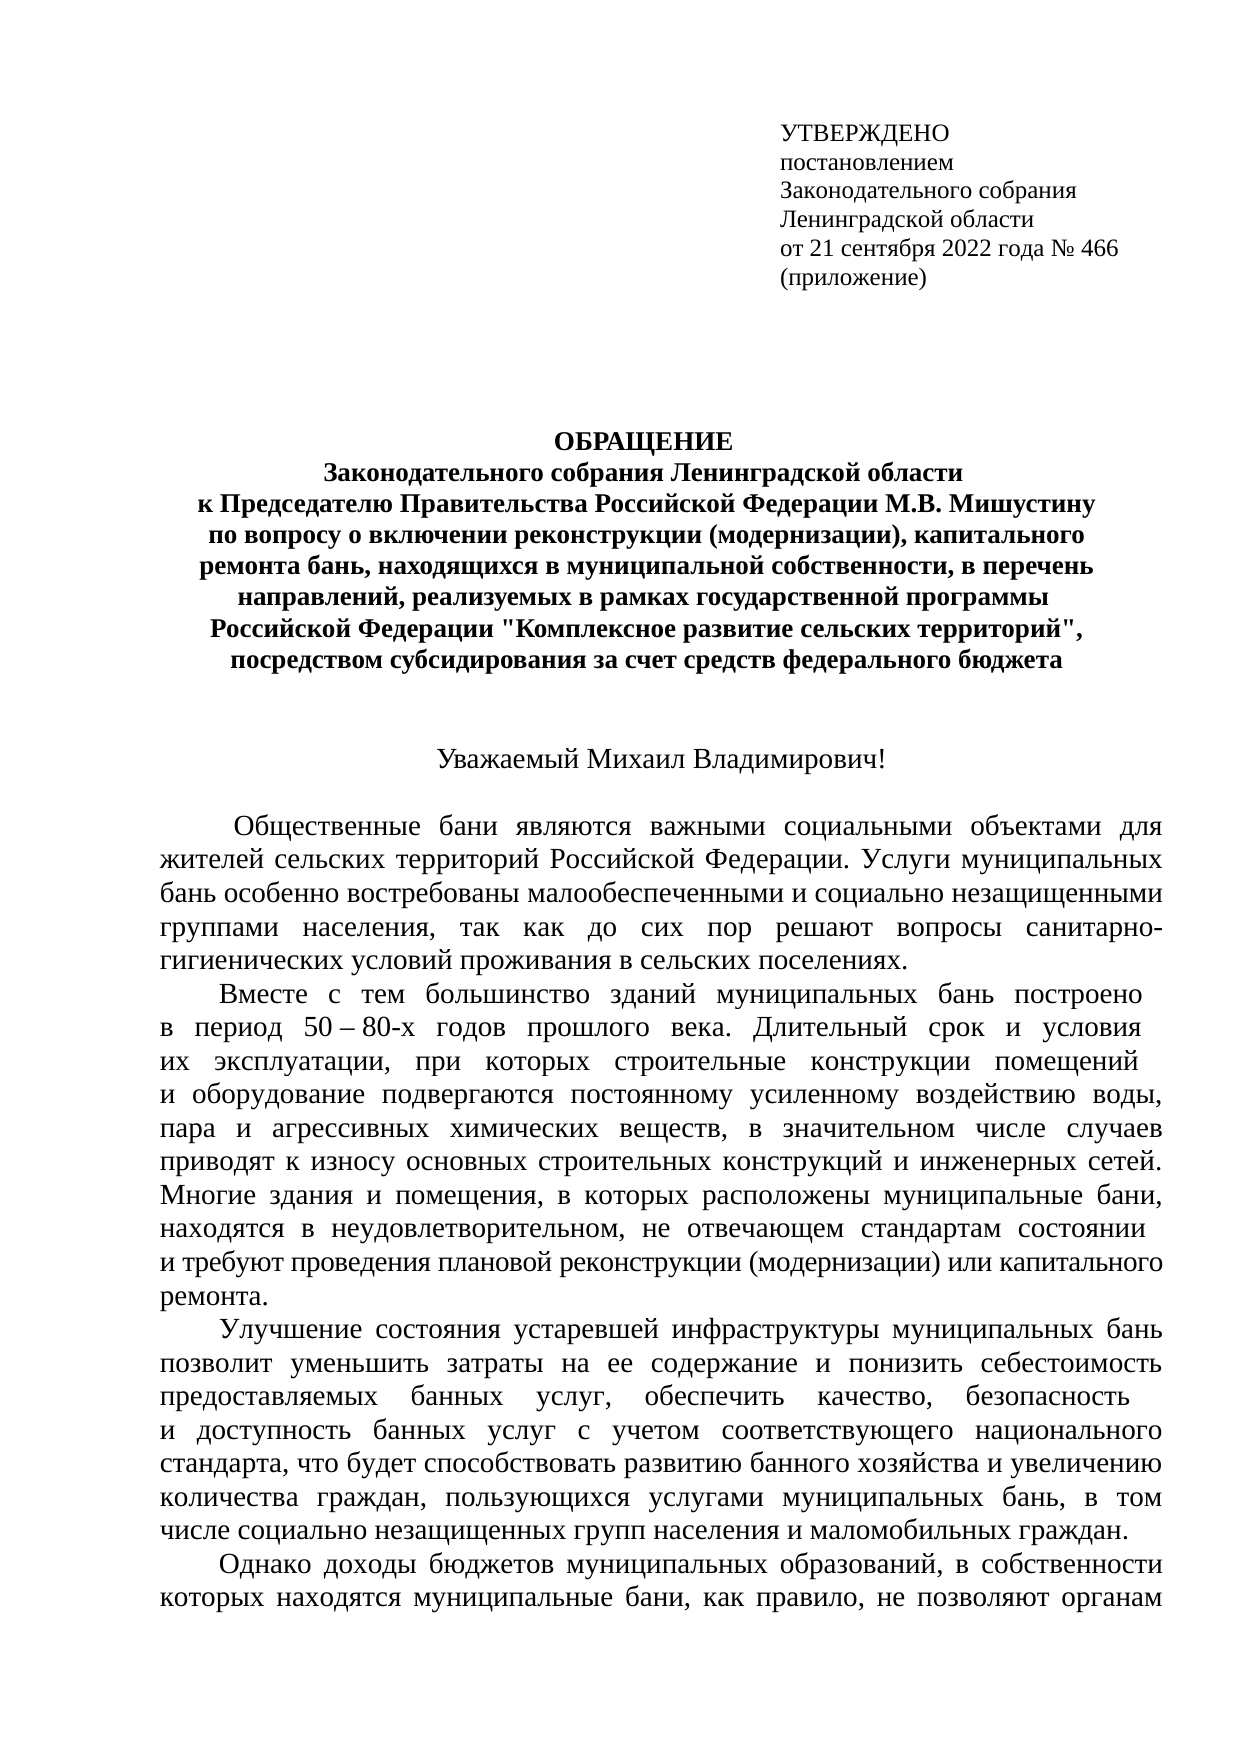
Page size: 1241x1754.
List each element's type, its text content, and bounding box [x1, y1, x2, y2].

text Вместе с тем большинство зданий муниципальных бань построено в период 50 – 80-х годов прошлого века. Длительный срок и условия их эксплуатации, при которых строительные конструкции помещений и оборудование подвергаются постоянному усиленному воздействию воды, пара и агрессивных химических веществ, в значительном числе случаев приводят к износу основных строительных конструкций и инженерных сетей. Многие здания и помещения, в которых расположены муниципальные бани, находятся в неудовлетворительном, не отвечающем стандартам состоянии и требуют проведения плановой реконструкции (модернизации) или капитального ремонта. [159, 976, 1163, 1311]
text Ленинградской области [780, 204, 1163, 233]
text Улучшение состояния устаревшей инфраструктуры муниципальных бань позволит уменьшить затраты на ее содержание и понизить себестоимость предоставляемых банных услуг, обеспечить качество, безопасность и доступность банных услуг с учетом соответствующего национального стандарта, что будет способствовать развитию банного хозяйства и увеличению количества граждан, пользующихся услугами муниципальных бань, в том числе социально незащищенных групп населения и маломобильных граждан. [159, 1311, 1163, 1546]
text Законодательного собрания [780, 176, 1163, 204]
text постановлением [780, 147, 1163, 176]
text от 21 сентября 2022 года № 466 [780, 233, 1163, 262]
text (приложение) [780, 262, 1163, 291]
text Уважаемый Михаил Владимирович! [159, 741, 1163, 774]
text ОБРАЩЕНИЕ Законодательного собрания Ленинградской области к Председателю Правительства Российской Федерации М.В. Мишустину по вопросу о включении реконструкции (модернизации), капитального ремонта бань, находящихся в муниципальной собственности, в перечень направлений, реализуемых в рамках государственной программы Российской Федерации "Комплексное развитие сельских территорий", посредством субсидирования за счет средств федерального бюджета [159, 425, 1134, 674]
text УТВЕРЖДЕНО [780, 118, 1163, 147]
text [159, 1546, 1163, 1613]
text Общественные бани являются важными социальными объектами для жителей сельских территорий Российской Федерации. Услуги муниципальных бань особенно востребованы малообеспеченными и социально незащищенными группами населения, так как до сих пор решают вопросы санитарно-гигиенических условий проживания в сельских поселениях. [159, 808, 1163, 976]
